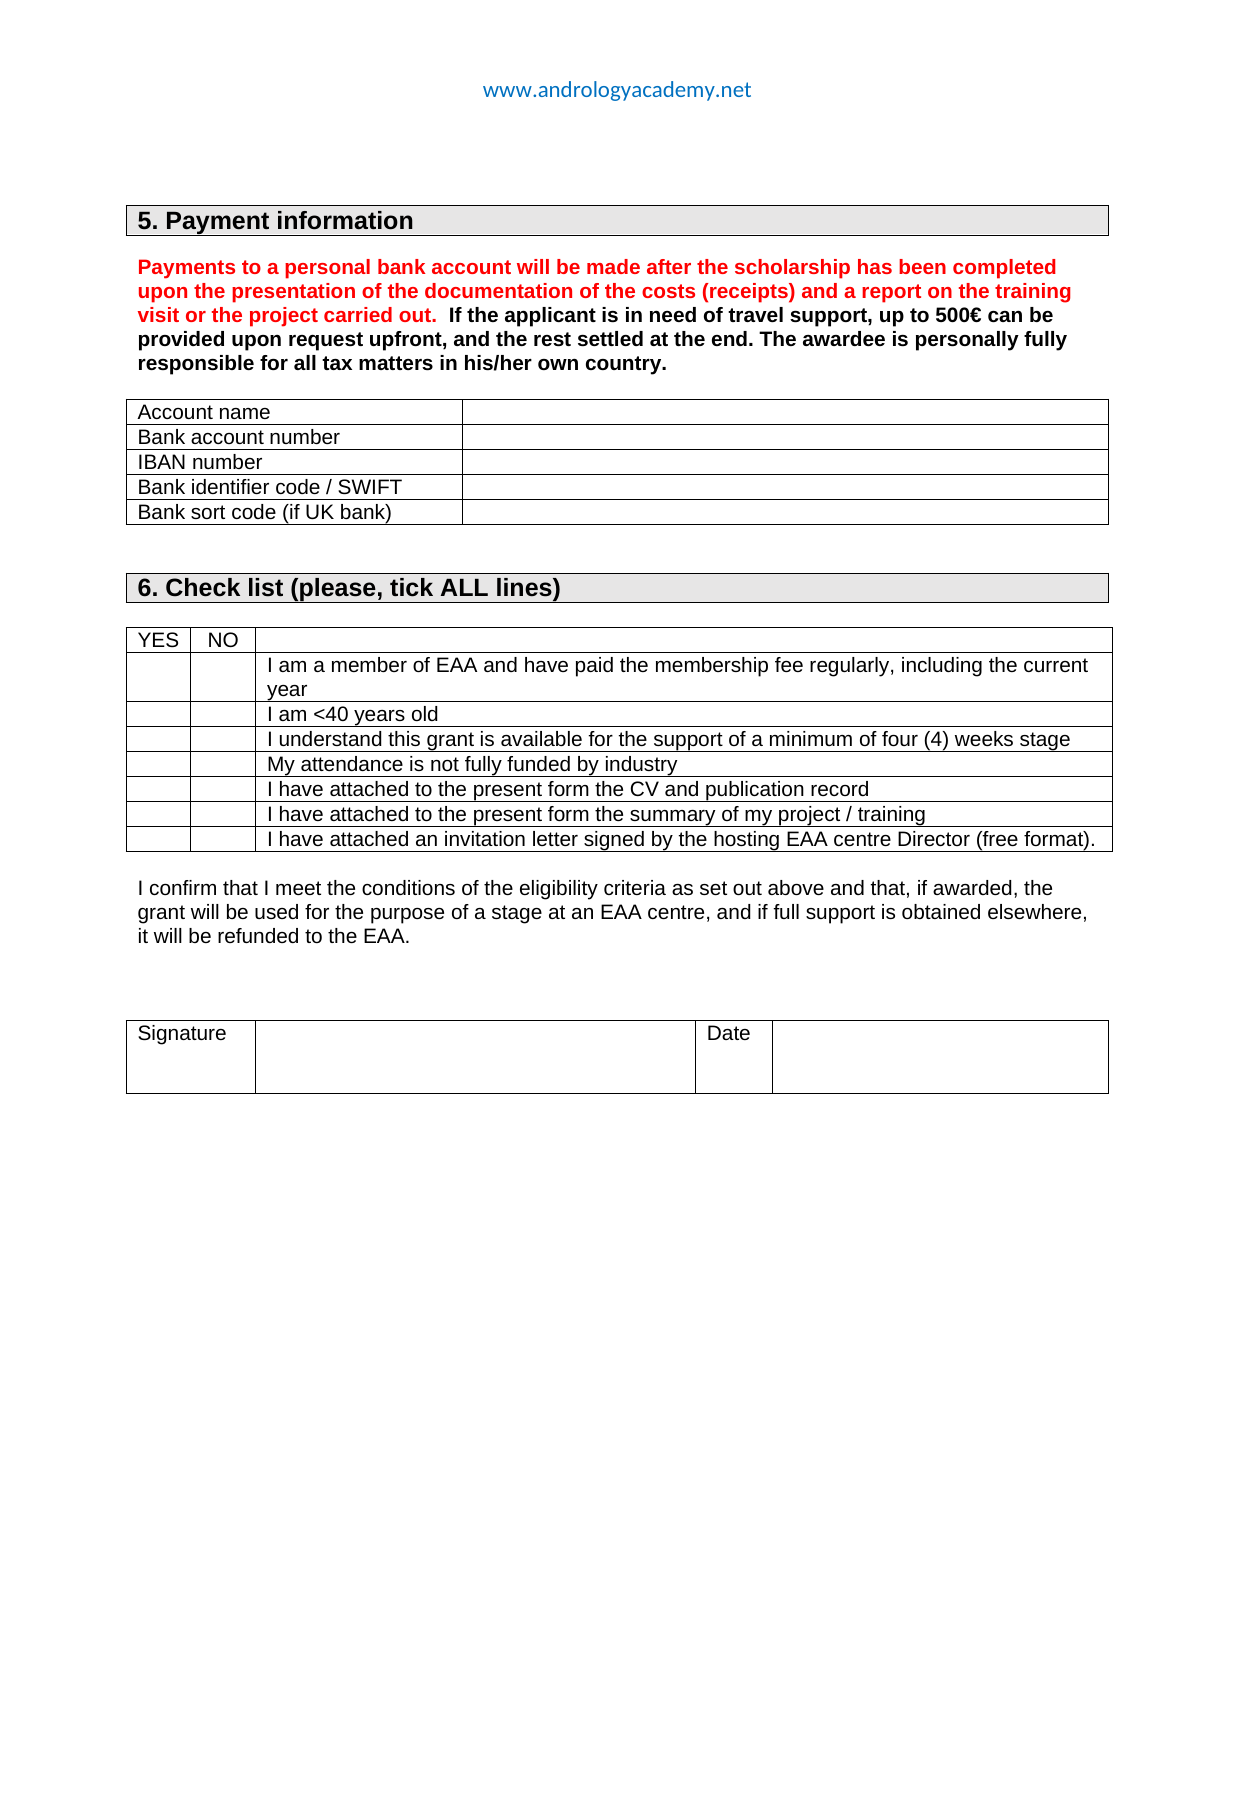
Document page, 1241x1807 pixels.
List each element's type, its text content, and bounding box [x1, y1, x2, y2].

table_cell I understand this grant is available for the support of a minimum of four (4) weeks stage [256, 727, 1112, 751]
table_cell Bank account number [127, 425, 462, 448]
table_cell [463, 425, 1108, 448]
table_header [256, 628, 1112, 652]
table_cell [127, 827, 190, 851]
table_cell [191, 653, 255, 701]
table_cell [463, 475, 1108, 498]
text Payments to a personal bank account will be made after the scholarship has been completed upon the presentation of the documentation of the costs (receipts) and a report on the training visit or the project carried out. If the applicant is in need of travel support, up to 500€ can be provided upon request upfront, and the rest settled at the end. The awardee is personally fully responsible for all tax matters in his/her own country. [137, 255, 1097, 374]
table_cell [191, 752, 255, 776]
table_header [256, 1031, 695, 1103]
table_cell [463, 500, 1108, 523]
table_cell My attendance is not fully funded by industry [256, 752, 1112, 776]
table_header 5. Payment information [127, 206, 1108, 234]
table_header Signature [127, 1031, 255, 1103]
table_header Date [696, 1031, 772, 1103]
table_cell [191, 802, 255, 826]
table_cell I am a member of EAA and have paid the membership fee regularly, including the current year [256, 653, 1112, 701]
table_header NO [191, 628, 255, 652]
table_cell I have attached an invitation letter signed by the hosting EAA centre Director (free format). [256, 827, 1112, 851]
table_header YES [127, 628, 190, 652]
table_header Account name [127, 400, 462, 423]
table_cell [191, 702, 255, 726]
table_header [463, 400, 1108, 423]
table_cell [127, 653, 190, 701]
table_cell [191, 727, 255, 751]
table_cell [127, 777, 190, 801]
table_cell [463, 450, 1108, 473]
table_cell I am <40 years old [256, 702, 1112, 726]
table_cell I have attached to the present form the CV and publication record [256, 777, 1112, 801]
table_header 6. Check list (please, tick ALL lines) [127, 574, 1108, 602]
table_header [773, 1031, 1108, 1103]
table_cell [127, 802, 190, 826]
table_cell [127, 752, 190, 776]
table_cell [127, 702, 190, 726]
table_cell [191, 827, 255, 851]
table_cell [191, 777, 255, 801]
table_cell IBAN number [127, 450, 462, 473]
table_cell [127, 727, 190, 751]
table_cell I have attached to the present form the summary of my project / training [256, 802, 1112, 826]
text I confirm that I meet the conditions of the eligibility criteria as set out above and that, if awarded, the grant will be used for the purpose of a stage at an EAA centre, and if full support is obtained elsewhere, it will be refunded to the EAA. [137, 876, 1097, 948]
table_cell Bank sort code (if UK bank) [127, 500, 462, 523]
table_cell Bank identifier code / SWIFT [127, 475, 462, 498]
